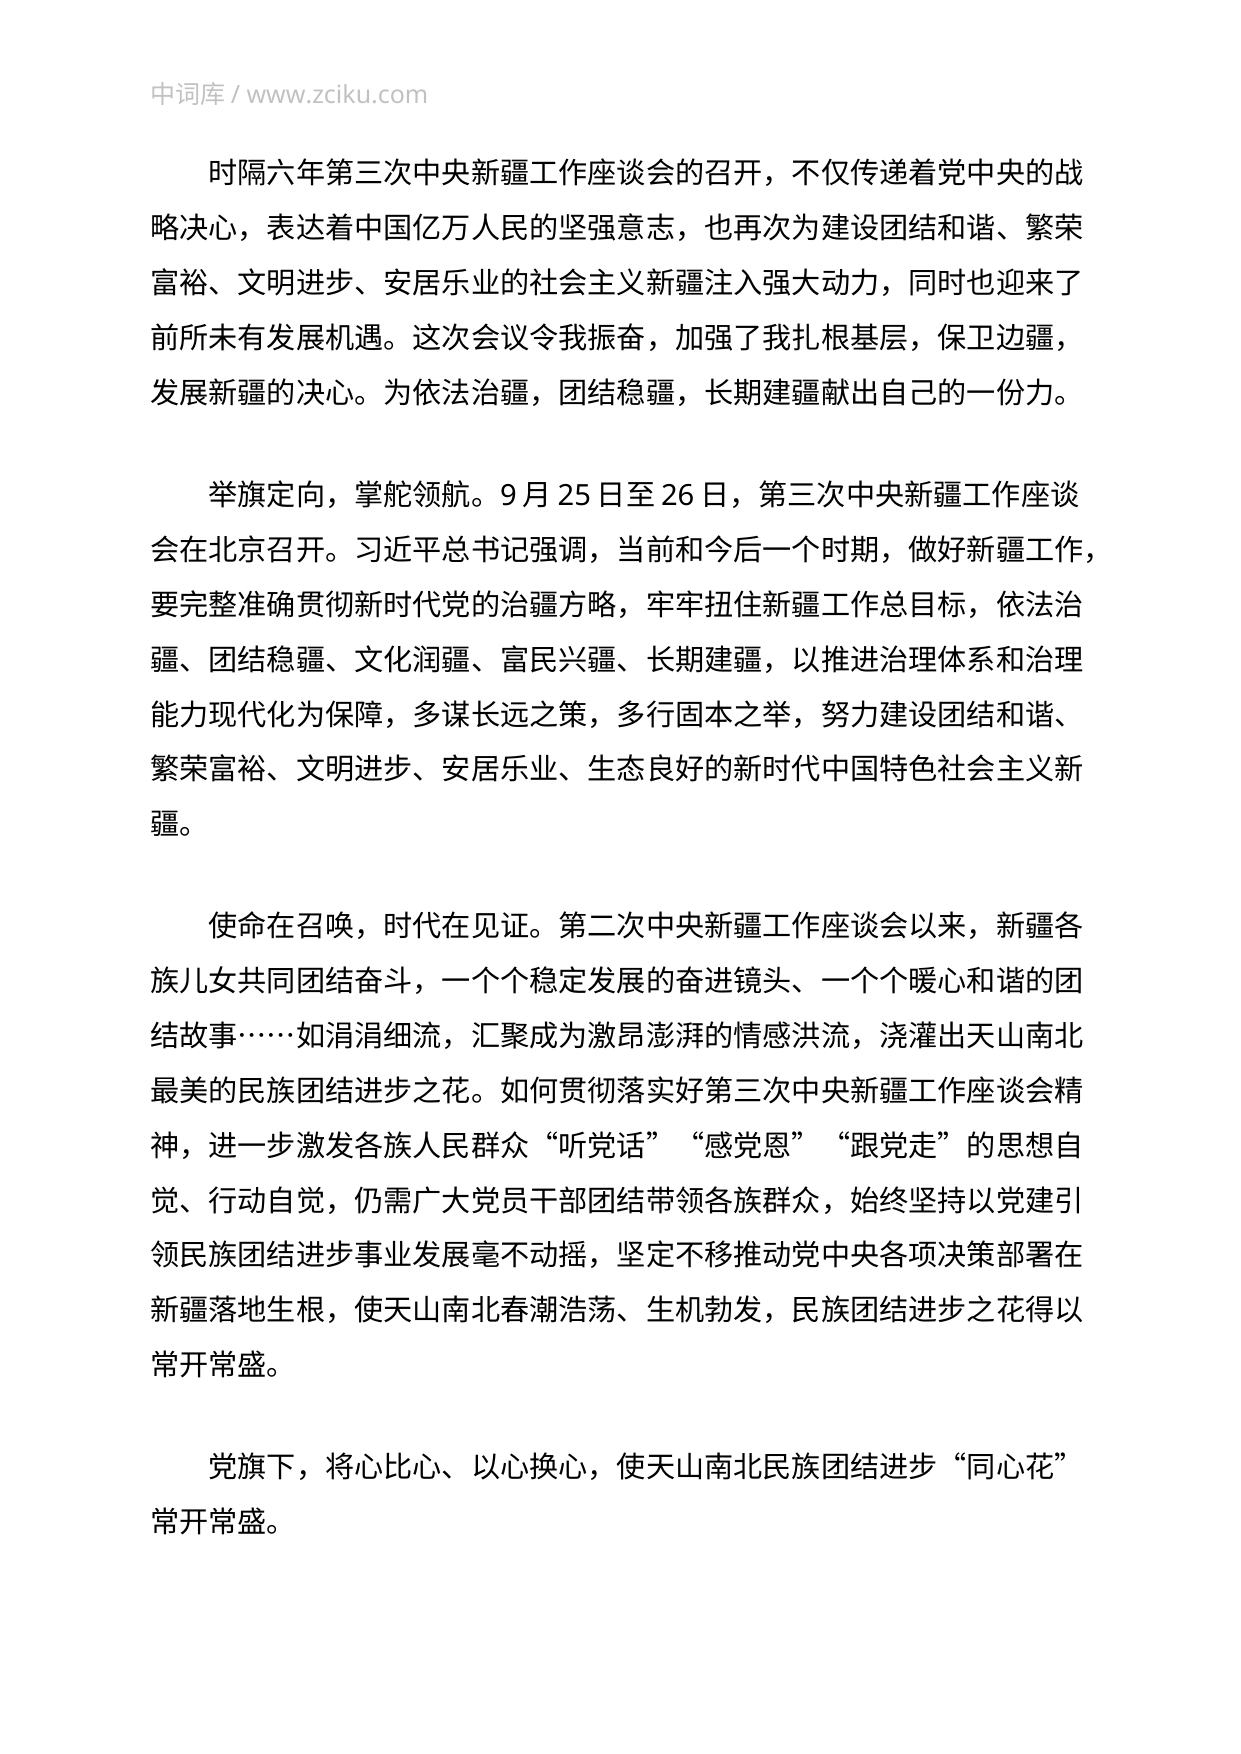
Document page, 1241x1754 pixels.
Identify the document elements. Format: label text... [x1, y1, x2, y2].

text 举旗定向，掌舵领航。9月25日至26日，第三次中央新疆工作座谈会在北京召开。习近平总书记强调，当前和今后一个时期，做好新疆工作，要完整准确贯彻新时代党的治疆方略，牢牢扭住新疆工作总目标，依法治疆、团结稳疆、文化润疆、富民兴疆、长期建疆，以推进治理体系和治理能力现代化为保障，多谋长远之策，多行固本之举，努力建设团结和谐、繁荣富裕、文明进步、安居乐业、生态良好的新时代中国特色社会主义新疆。 [150, 471, 1090, 843]
text 党旗下，将心比心、以心换心，使天山南北民族团结进步“同心花”常开常盛。 [150, 1443, 1090, 1541]
text 时隔六年第三次中央新疆工作座谈会的召开，不仅传递着党中央的战略决心，表达着中国亿万人民的坚强意志，也再次为建设团结和谐、繁荣富裕、文明进步、安居乐业的社会主义新疆注入强大动力，同时也迎来了前所未有发展机遇。这次会议令我振奋，加强了我扎根基层，保卫边疆，发展新疆的决心。为依法治疆，团结稳疆，长期建疆献出自己的一份力。 [150, 150, 1090, 412]
text 使命在召唤，时代在见证。第二次中央新疆工作座谈会以来，新疆各族儿女共同团结奋斗，一个个稳定发展的奋进镜头、一个个暖心和谐的团结故事……如涓涓细流，汇聚成为激昂澎湃的情感洪流，浇灌出天山南北最美的民族团结进步之花。如何贯彻落实好第三次中央新疆工作座谈会精神，进一步激发各族人民群众“听党话”“感党恩”“跟党走”的思想自觉、行动自觉，仍需广大党员干部团结带领各族群众，始终坚持以党建引领民族团结进步事业发展毫不动摇，坚定不移推动党中央各项决策部署在新疆落地生根，使天山南北春潮浩荡、生机勃发，民族团结进步之花得以常开常盛。 [150, 903, 1090, 1384]
